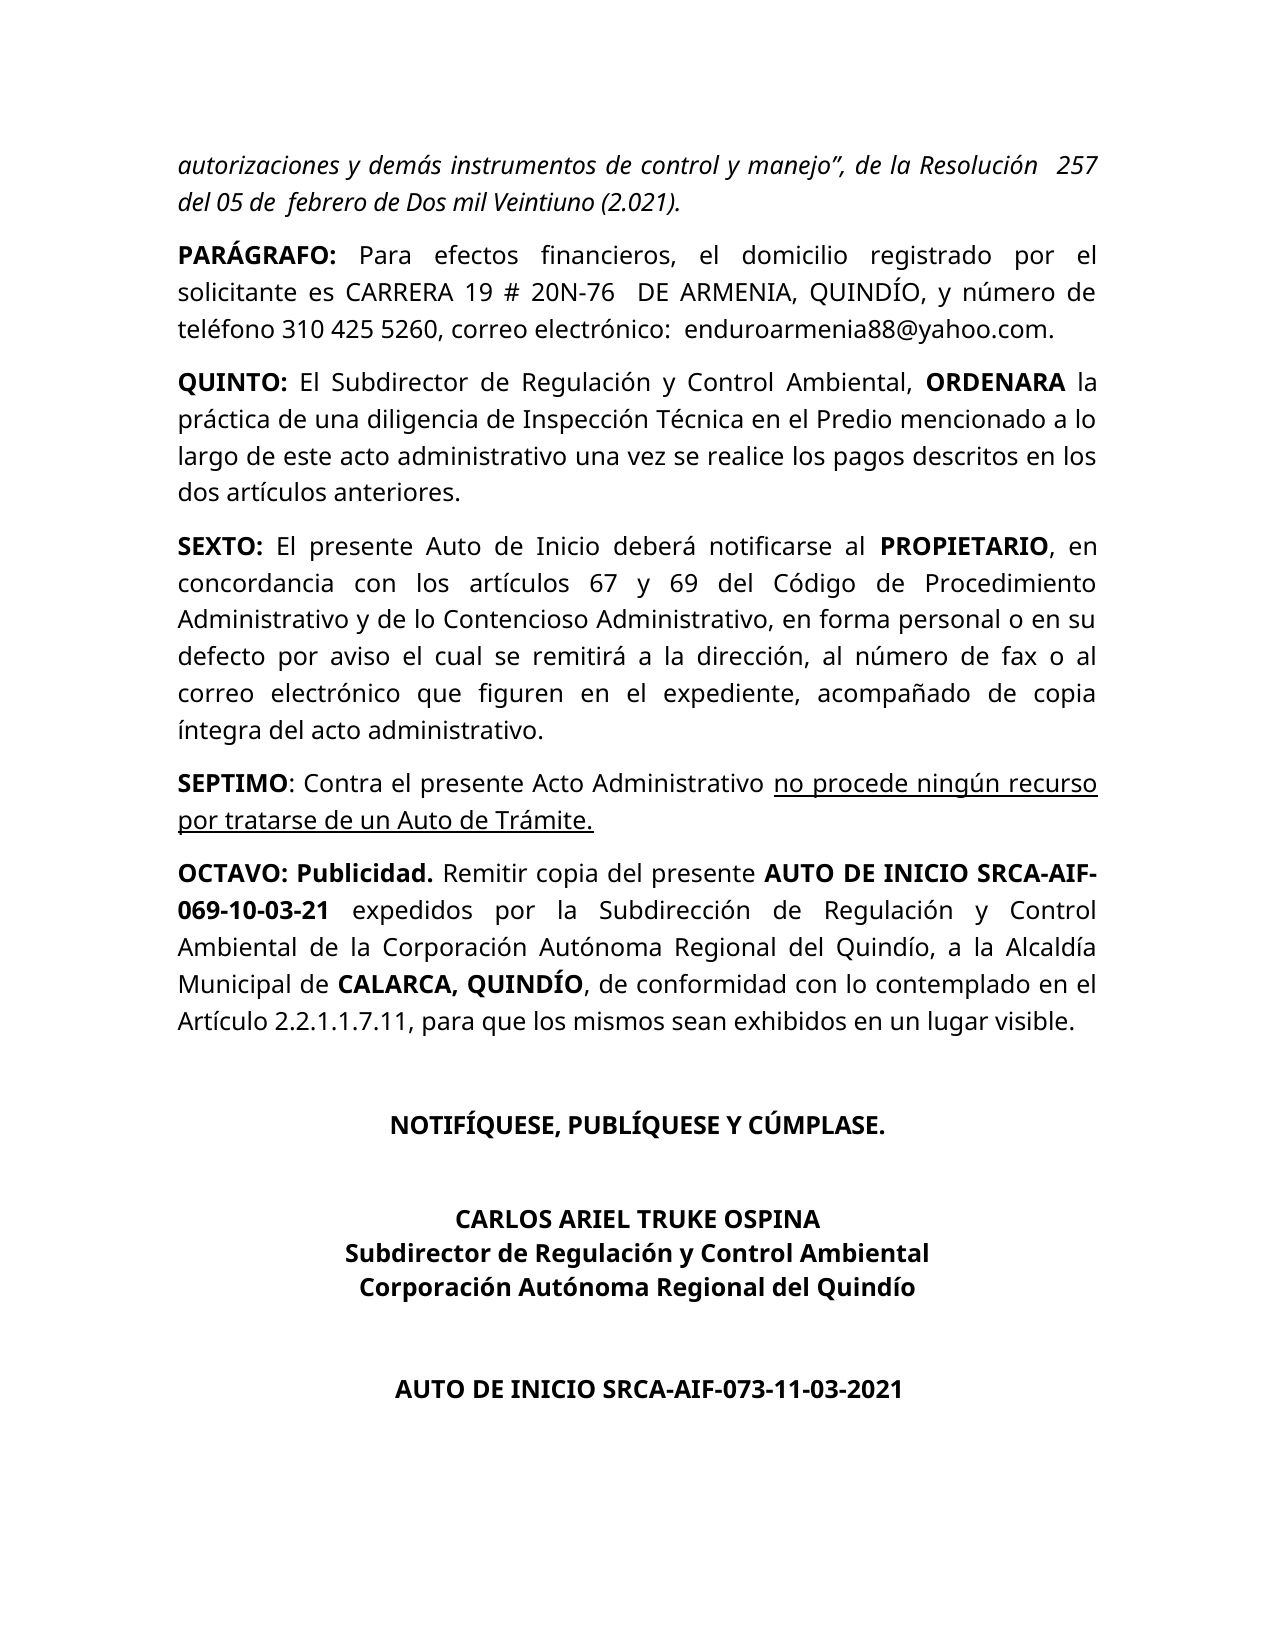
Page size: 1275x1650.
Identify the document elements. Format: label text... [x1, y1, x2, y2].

text AUTO DE INICIO SRCA-AIF-073-11-03-2021 [177, 1372, 1122, 1406]
text Corporación Autónoma Regional del Quindío [177, 1269, 1098, 1303]
text QUINTO: El Subdirector de Regulación y Control Ambiental, ORDENARA la práctica de una diligencia de Inspección Técnica en el Predio mencionado a lo largo de este acto administrativo una vez se realice los pagos descritos en los dos artículos anteriores. [177, 365, 1098, 509]
text SEPTIMO: Contra el presente Acto Administrativo no procede ningún recurso por tratarse de un Auto de Trámite. [177, 766, 1098, 837]
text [177, 148, 1098, 218]
text SEXTO: El presente Auto de Inicio deberá notificarse al PROPIETARIO, en concordancia con los artículos 67 y 69 del Código de Procedimiento Administrativo y de lo Contencioso Administrativo, en forma personal o en su defecto por aviso el cual se remitirá a la dirección, al número de fax o al correo electrónico que figuren en el expediente, acompañado de copia íntegra del acto administrativo. [177, 528, 1098, 746]
text OCTAVO: Publicidad. Remitir copia del presente AUTO DE INICIO SRCA-AIF-069-10-03-21 expedidos por la Subdirección de Regulación y Control Ambiental de la Corporación Autónoma Regional del Quindío, a la Alcaldía Municipal de CALARCA, QUINDÍO, de conformidad con lo contemplado en el Artículo 2.2.1.1.7.11, para que los mismos sean exhibidos en un lugar visible. [177, 856, 1098, 1037]
text Subdirector de Regulación y Control Ambiental [177, 1235, 1098, 1269]
text PARÁGRAFO: Para efectos financieros, el domicilio registrado por el solicitante es CARRERA 19 # 20N-76 DE ARMENIA, QUINDÍO, y número de teléfono 310 425 5260, correo electrónico: enduroarmenia88@yahoo.com. [177, 238, 1098, 345]
text CARLOS ARIEL TRUKE OSPINA [177, 1201, 1098, 1235]
text NOTIFÍQUESE, PUBLÍQUESE Y CÚMPLASE. [177, 1107, 1098, 1141]
